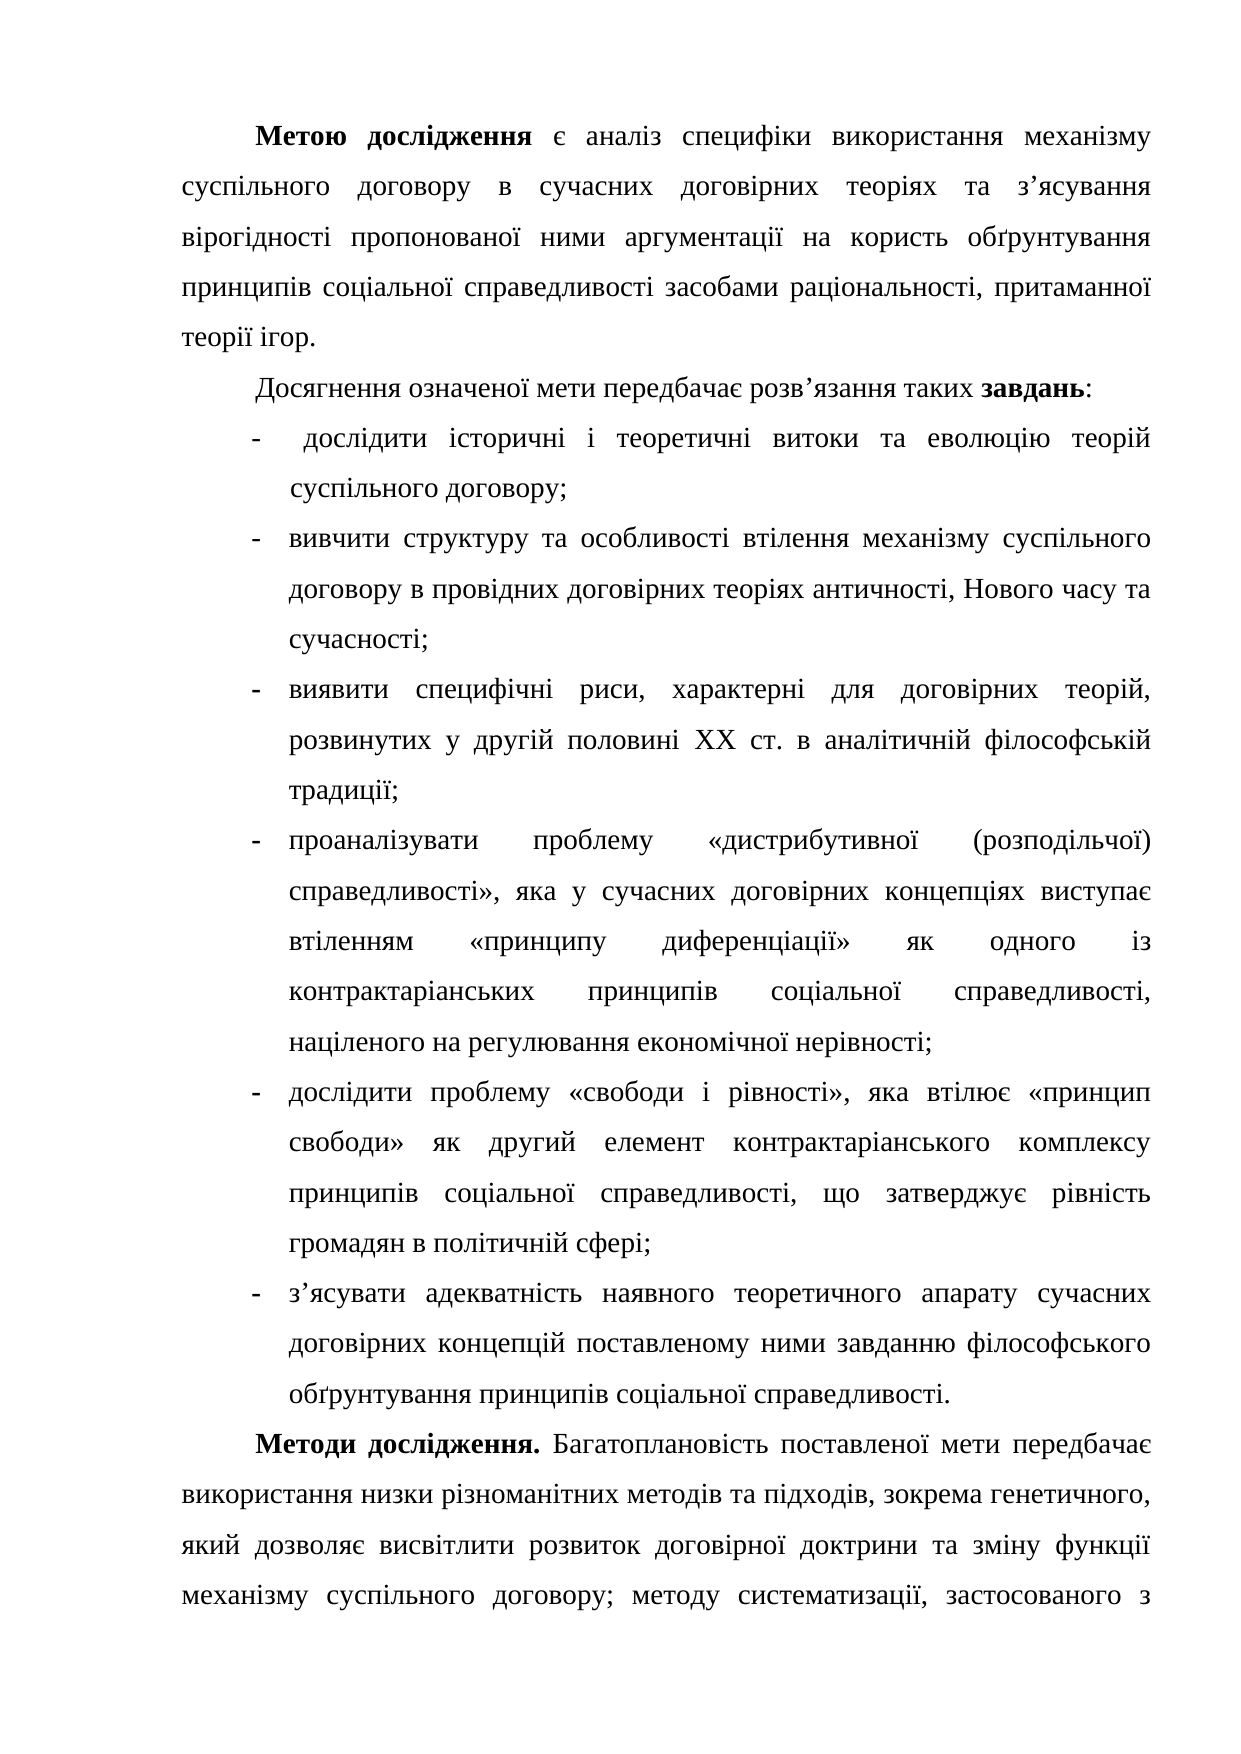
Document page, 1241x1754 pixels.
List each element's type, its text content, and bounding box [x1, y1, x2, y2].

list дослідити проблему «свободи і рівності», яка втілює «принцип свободи» як другий елемент контрактаріанського комплексу принципів соціальної справедливості, що затверджує рівність громадян в політичній сфері; [251, 1074, 1152, 1258]
list виявити специфічні риси, характерні для договірних теорій, розвинутих у другій половині XX ст. в аналітичній філософській традиції; [251, 672, 1152, 806]
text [181, 1426, 1152, 1611]
list з’ясувати адекватність наявного теоретичного апарату сучасних договірних концепцій поставленому ними завданню філософського обґрунтування принципів соціальної справедливості. [251, 1275, 1152, 1409]
text Метою дослідження є аналіз специфіки використання механізму суспільного договору в сучасних договірних теоріях та з’ясування вірогідності пропонованої ними аргументації на користь обґрунтування принципів соціальної справедливості засобами раціональності, притаманної теорії ігор. [181, 118, 1152, 353]
text Досягнення означеної мети передбачає розв’язання таких завдань: [181, 370, 1152, 403]
list проаналізувати проблему «дистрибутивної (розподільчої) справедливості», яка у сучасних договірних концепціях виступає втіленням «принципу диференціації» як одного із контрактаріанських принципів соціальної справедливості, націленого на регулювання економічної нерівності; [251, 822, 1152, 1057]
text - дослідити історичні і теоретичні витоки та еволюцію теорій суспільного договору; [251, 420, 1152, 504]
list вивчити структуру та особливості втілення механізму суспільного договору в провідних договірних теоріях античності, Нового часу та сучасності; [251, 521, 1152, 655]
